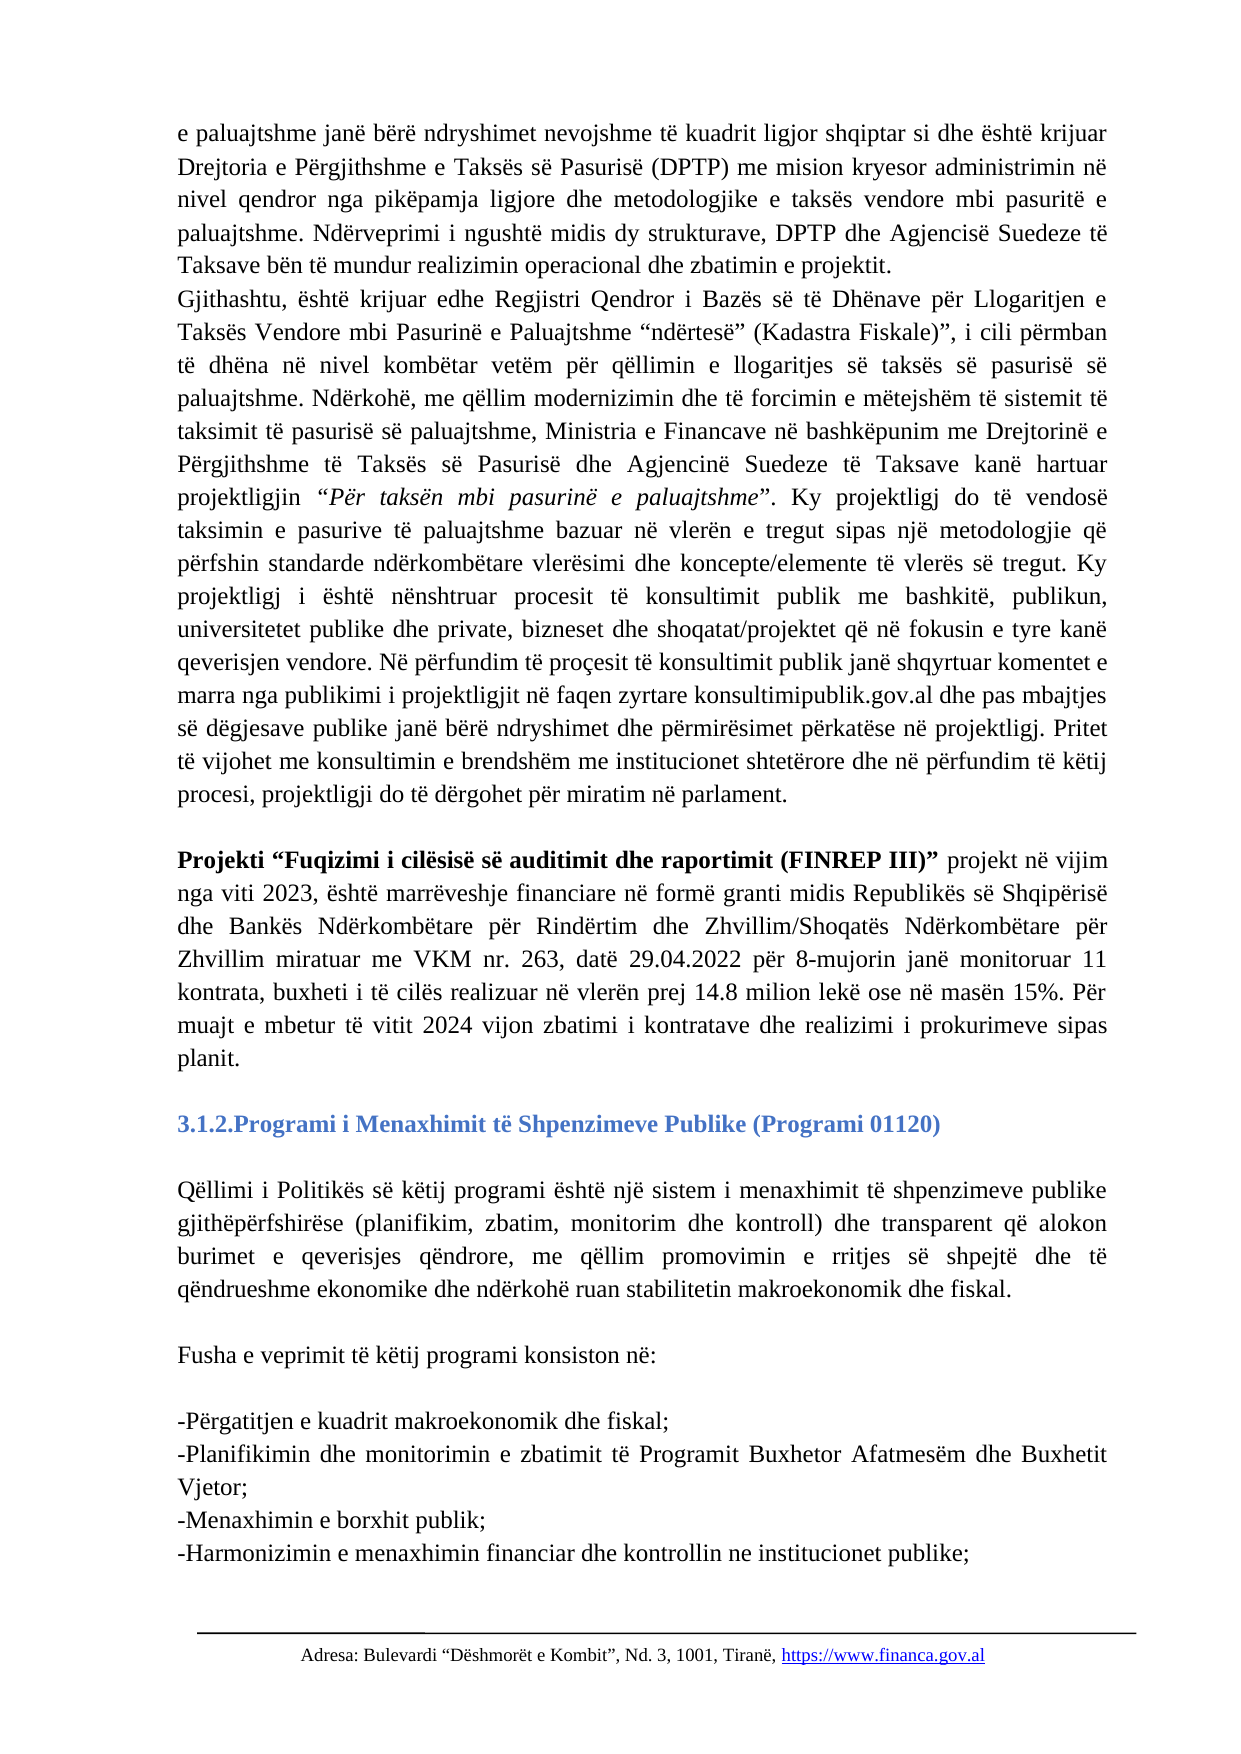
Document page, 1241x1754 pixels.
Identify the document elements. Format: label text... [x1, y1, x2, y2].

subtitle 3.1.2.Programi i Menaxhimit të Shpenzimeve Publike (Programi 01120) [177, 1109, 1108, 1138]
text -Përgatitjen e kuadrit makroekonomik dhe fiskal; [177, 1406, 1108, 1435]
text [177, 118, 1108, 279]
text -Planifikimin dhe monitorimin e zbatimit të Programit Buxhetor Afatmesëm dhe Buxhetit Vjetor; [177, 1439, 1108, 1501]
text Qëllimi i Politikës së këtij programi është një sistem i menaxhimit të shpenzimeve publike gjithëpërfshirëse (planifikim, zbatim, monitorim dhe kontroll) dhe transparent që alokon burimet e qeverisjes qëndrore, me qëllim promovimin e rritjes së shpejtë dhe të qëndrueshme ekonomike dhe ndërkohë ruan stabilitetin makroekonomik dhe fiskal. [177, 1175, 1108, 1303]
text Fusha e veprimit të këtij programi konsiston në: [177, 1340, 1108, 1369]
text -Harmonizimin e menaxhimin financiar dhe kontrollin ne institucionet publike; [177, 1538, 1108, 1567]
text -Menaxhimin e borxhit publik; [177, 1505, 1108, 1534]
text Gjithashtu, është krijuar edhe Regjistri Qendror i Bazës së të Dhënave për Llogaritjen e Taksës Vendore mbi Pasurinë e Paluajtshme “ndërtesë” (Kadastra Fiskale)”, i cili përmban të dhëna në nivel kombëtar vetëm për qëllimin e llogaritjes së taksës së pasurisë së paluajtshme. Ndërkohë, me qëllim modernizimin dhe të forcimin e mëtejshëm të sistemit të taksimit të pasurisë së paluajtshme, Ministria e Financave në bashkëpunim me Drejtorinë e Përgjithshme të Taksës së Pasurisë dhe Agjencinë Suedeze të Taksave kanë hartuar projektligjin “Për taksën mbi pasurinë e paluajtshme”. Ky projektligj do të vendosë taksimin e pasurive të paluajtshme bazuar në vlerën e tregut sipas një metodologjie që përfshin standarde ndërkombëtare vlerësimi dhe koncepte/elemente të vlerës së tregut. Ky projektligj i është nënshtruar procesit të konsultimit publik me bashkitë, publikun, universitetet publike dhe private, bizneset dhe shoqatat/projektet që në fokusin e tyre kanë qeverisjen vendore. Në përfundim të proçesit të konsultimit publik janë shqyrtuar komentet e marra nga publikimi i projektligjit në faqen zyrtare konsultimipublik.gov.al dhe pas mbajtjes së dëgjesave publike janë bërë ndryshimet dhe përmirësimet përkatëse në projektligj. Pritet të vijohet me konsultimin e brendshëm me institucionet shtetërore dhe në përfundim të këtij procesi, projektligji do të dërgohet për miratim në parlament. [177, 284, 1108, 808]
text Projekti “Fuqizimi i cilësisë së auditimit dhe raportimit (FINREP III)” projekt në vijim nga viti 2023, është marrëveshje financiare në formë granti midis Republikës së Shqipërisë dhe Bankës Ndërkombëtare për Rindërtim dhe Zhvillim/Shoqatës Ndërkombëtare për Zhvillim miratuar me VKM nr. 263, datë 29.04.2022 për 8-mujorin janë monitoruar 11 kontrata, buxheti i të cilës realizuar në vlerën prej 14.8 milion lekë ose në masën 15%. Për muajt e mbetur të vitit 2024 vijon zbatimi i kontratave dhe realizimi i prokurimeve sipas planit. [177, 845, 1108, 1072]
